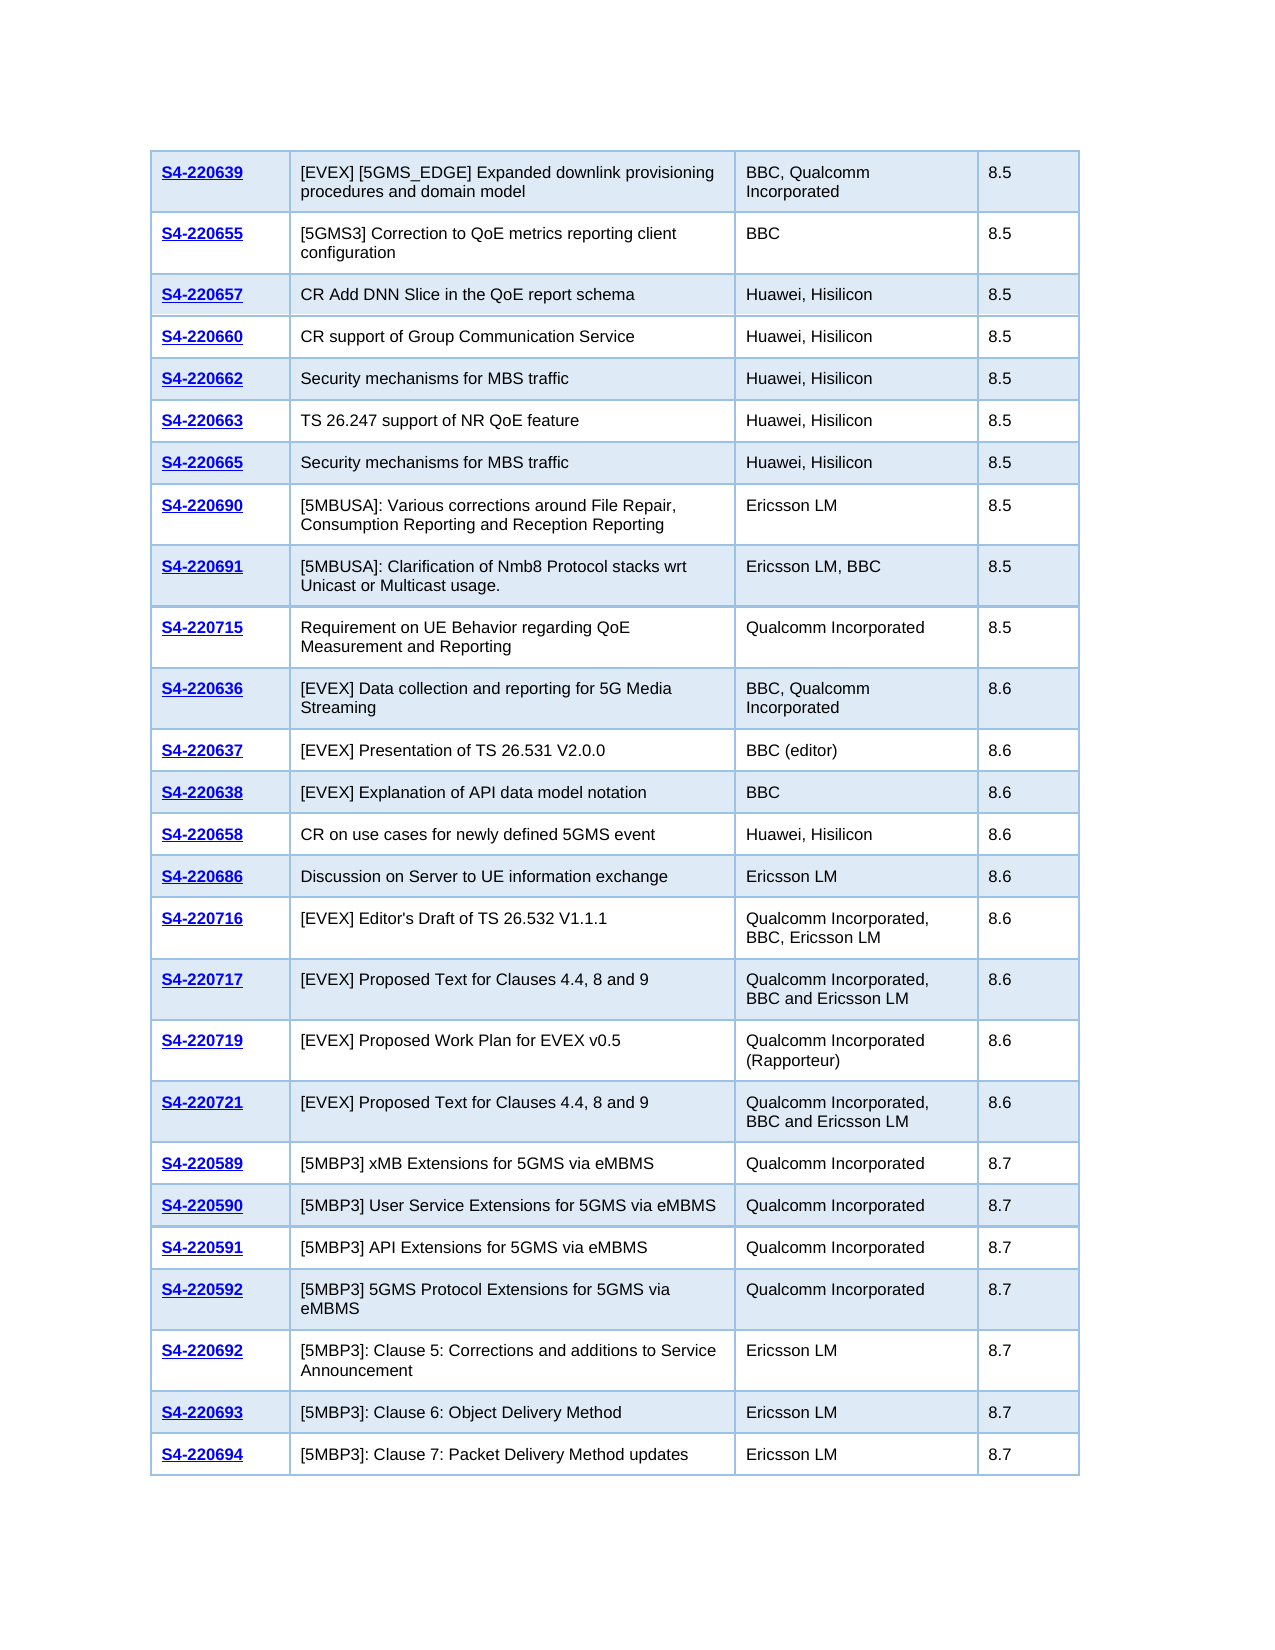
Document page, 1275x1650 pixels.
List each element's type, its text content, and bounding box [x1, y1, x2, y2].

table_cell S4-220658 [152, 814, 289, 854]
table_cell Qualcomm Incorporated [736, 1143, 977, 1183]
table_cell S4-220719 [152, 1021, 289, 1080]
table_cell [EVEX] Proposed Text for Clauses 4.4, 8 and 9 [291, 960, 734, 1019]
table_cell [5MBP3] API Extensions for 5GMS via eMBMS [291, 1228, 734, 1267]
table_cell Huawei, Hisilicon [736, 359, 977, 399]
table_cell TS 26.247 support of NR QoE feature [291, 401, 734, 441]
table_cell S4-220665 [152, 443, 289, 483]
table_cell Qualcomm Incorporated [736, 1270, 977, 1329]
table_cell S4-220655 [152, 213, 289, 272]
table_cell Security mechanisms for MBS traffic [291, 359, 734, 399]
table_cell CR on use cases for newly defined 5GMS event [291, 814, 734, 854]
table_cell Huawei, Hisilicon [736, 317, 977, 357]
table_cell S4-220592 [152, 1270, 289, 1329]
table_cell 8.7 [979, 1270, 1078, 1329]
table_cell 8.6 [979, 730, 1078, 770]
table_cell S4-220657 [152, 275, 289, 314]
table_cell [EVEX] Proposed Text for Clauses 4.4, 8 and 9 [291, 1082, 734, 1141]
table_cell S4-220717 [152, 960, 289, 1019]
table_cell Qualcomm Incorporated, BBC, Ericsson LM [736, 898, 977, 957]
table_cell S4-220636 [152, 669, 289, 728]
table_cell Huawei, Hisilicon [736, 814, 977, 854]
table_cell [5MBUSA]: Various corrections around File Repair, Consumption Reporting and Reception Reporting [291, 485, 734, 544]
table_cell Security mechanisms for MBS traffic [291, 443, 734, 483]
table_cell 8.7 [979, 1228, 1078, 1267]
table_cell S4-220660 [152, 317, 289, 357]
table_cell S4-220639 [152, 152, 289, 211]
table_cell [5MBP3]: Clause 6: Object Delivery Method [291, 1392, 734, 1432]
table_cell S4-220694 [152, 1434, 289, 1474]
table_cell BBC [736, 772, 977, 812]
table_cell 8.6 [979, 856, 1078, 896]
table_cell Qualcomm Incorporated [736, 608, 977, 667]
table_cell BBC, Qualcomm Incorporated [736, 152, 977, 211]
table_cell 8.5 [979, 152, 1078, 211]
table_cell [EVEX] Editor's Draft of TS 26.532 V1.1.1 [291, 898, 734, 957]
table_cell [5MBP3]: Clause 7: Packet Delivery Method updates [291, 1434, 734, 1474]
table_cell S4-220590 [152, 1185, 289, 1225]
table_cell Ericsson LM [736, 1434, 977, 1474]
table_cell [EVEX] [5GMS_EDGE] Expanded downlink provisioning procedures and domain model [291, 152, 734, 211]
table_cell Qualcomm Incorporated, BBC and Ericsson LM [736, 1082, 977, 1141]
table_cell 8.6 [979, 1082, 1078, 1141]
table_cell BBC [736, 213, 977, 272]
table_cell Discussion on Server to UE information exchange [291, 856, 734, 896]
table_cell 8.5 [979, 546, 1078, 605]
table_cell Qualcomm Incorporated [736, 1228, 977, 1267]
table_cell Huawei, Hisilicon [736, 275, 977, 314]
table_cell 8.5 [979, 443, 1078, 483]
table_cell Huawei, Hisilicon [736, 401, 977, 441]
table_cell S4-220638 [152, 772, 289, 812]
table_cell [5MBP3] xMB Extensions for 5GMS via eMBMS [291, 1143, 734, 1183]
table_cell S4-220690 [152, 485, 289, 544]
table_cell [5MBP3] 5GMS Protocol Extensions for 5GMS via eMBMS [291, 1270, 734, 1329]
table_cell CR support of Group Communication Service [291, 317, 734, 357]
table_cell [5MBP3] User Service Extensions for 5GMS via eMBMS [291, 1185, 734, 1225]
table_cell 8.5 [979, 275, 1078, 314]
table_cell 8.7 [979, 1331, 1078, 1390]
table_cell Requirement on UE Behavior regarding QoE Measurement and Reporting [291, 608, 734, 667]
table_cell S4-220691 [152, 546, 289, 605]
table_cell 8.7 [979, 1392, 1078, 1432]
table_cell S4-220662 [152, 359, 289, 399]
table_cell S4-220693 [152, 1392, 289, 1432]
table_cell 8.6 [979, 669, 1078, 728]
table_cell [5MBP3]: Clause 5: Corrections and additions to Service Announcement [291, 1331, 734, 1390]
table_cell 8.5 [979, 359, 1078, 399]
table_cell 8.6 [979, 960, 1078, 1019]
table_cell 8.5 [979, 317, 1078, 357]
table_cell S4-220591 [152, 1228, 289, 1267]
table_cell 8.6 [979, 772, 1078, 812]
table_cell S4-220715 [152, 608, 289, 667]
table_cell Qualcomm Incorporated [736, 1185, 977, 1225]
table_cell 8.7 [979, 1185, 1078, 1225]
table_cell Qualcomm Incorporated (Rapporteur) [736, 1021, 977, 1080]
table_cell S4-220721 [152, 1082, 289, 1141]
table_cell Ericsson LM, BBC [736, 546, 977, 605]
table_cell S4-220716 [152, 898, 289, 957]
table_cell S4-220589 [152, 1143, 289, 1183]
table_cell S4-220637 [152, 730, 289, 770]
table_cell 8.5 [979, 401, 1078, 441]
table_cell 8.6 [979, 814, 1078, 854]
table_cell CR Add DNN Slice in the QoE report schema [291, 275, 734, 314]
table_cell Qualcomm Incorporated, BBC and Ericsson LM [736, 960, 977, 1019]
table_cell [EVEX] Presentation of TS 26.531 V2.0.0 [291, 730, 734, 770]
table_cell Ericsson LM [736, 1392, 977, 1432]
table_cell Huawei, Hisilicon [736, 443, 977, 483]
table_cell 8.6 [979, 898, 1078, 957]
table_cell 8.6 [979, 1021, 1078, 1080]
table_cell [EVEX] Data collection and reporting for 5G Media Streaming [291, 669, 734, 728]
table_cell 8.7 [979, 1434, 1078, 1474]
table_cell 8.5 [979, 608, 1078, 667]
table_cell S4-220686 [152, 856, 289, 896]
table_cell 8.5 [979, 485, 1078, 544]
table_cell Ericsson LM [736, 1331, 977, 1390]
table_cell [5GMS3] Correction to QoE metrics reporting client configuration [291, 213, 734, 272]
table_cell BBC, Qualcomm Incorporated [736, 669, 977, 728]
table_cell [EVEX] Proposed Work Plan for EVEX v0.5 [291, 1021, 734, 1080]
table_cell S4-220692 [152, 1331, 289, 1390]
table_cell 8.5 [979, 213, 1078, 272]
table_cell S4-220663 [152, 401, 289, 441]
table_cell 8.7 [979, 1143, 1078, 1183]
table_cell [EVEX] Explanation of API data model notation [291, 772, 734, 812]
table_cell BBC (editor) [736, 730, 977, 770]
table_cell Ericsson LM [736, 856, 977, 896]
table_cell [5MBUSA]: Clarification of Nmb8 Protocol stacks wrt Unicast or Multicast usage. [291, 546, 734, 605]
table_cell Ericsson LM [736, 485, 977, 544]
